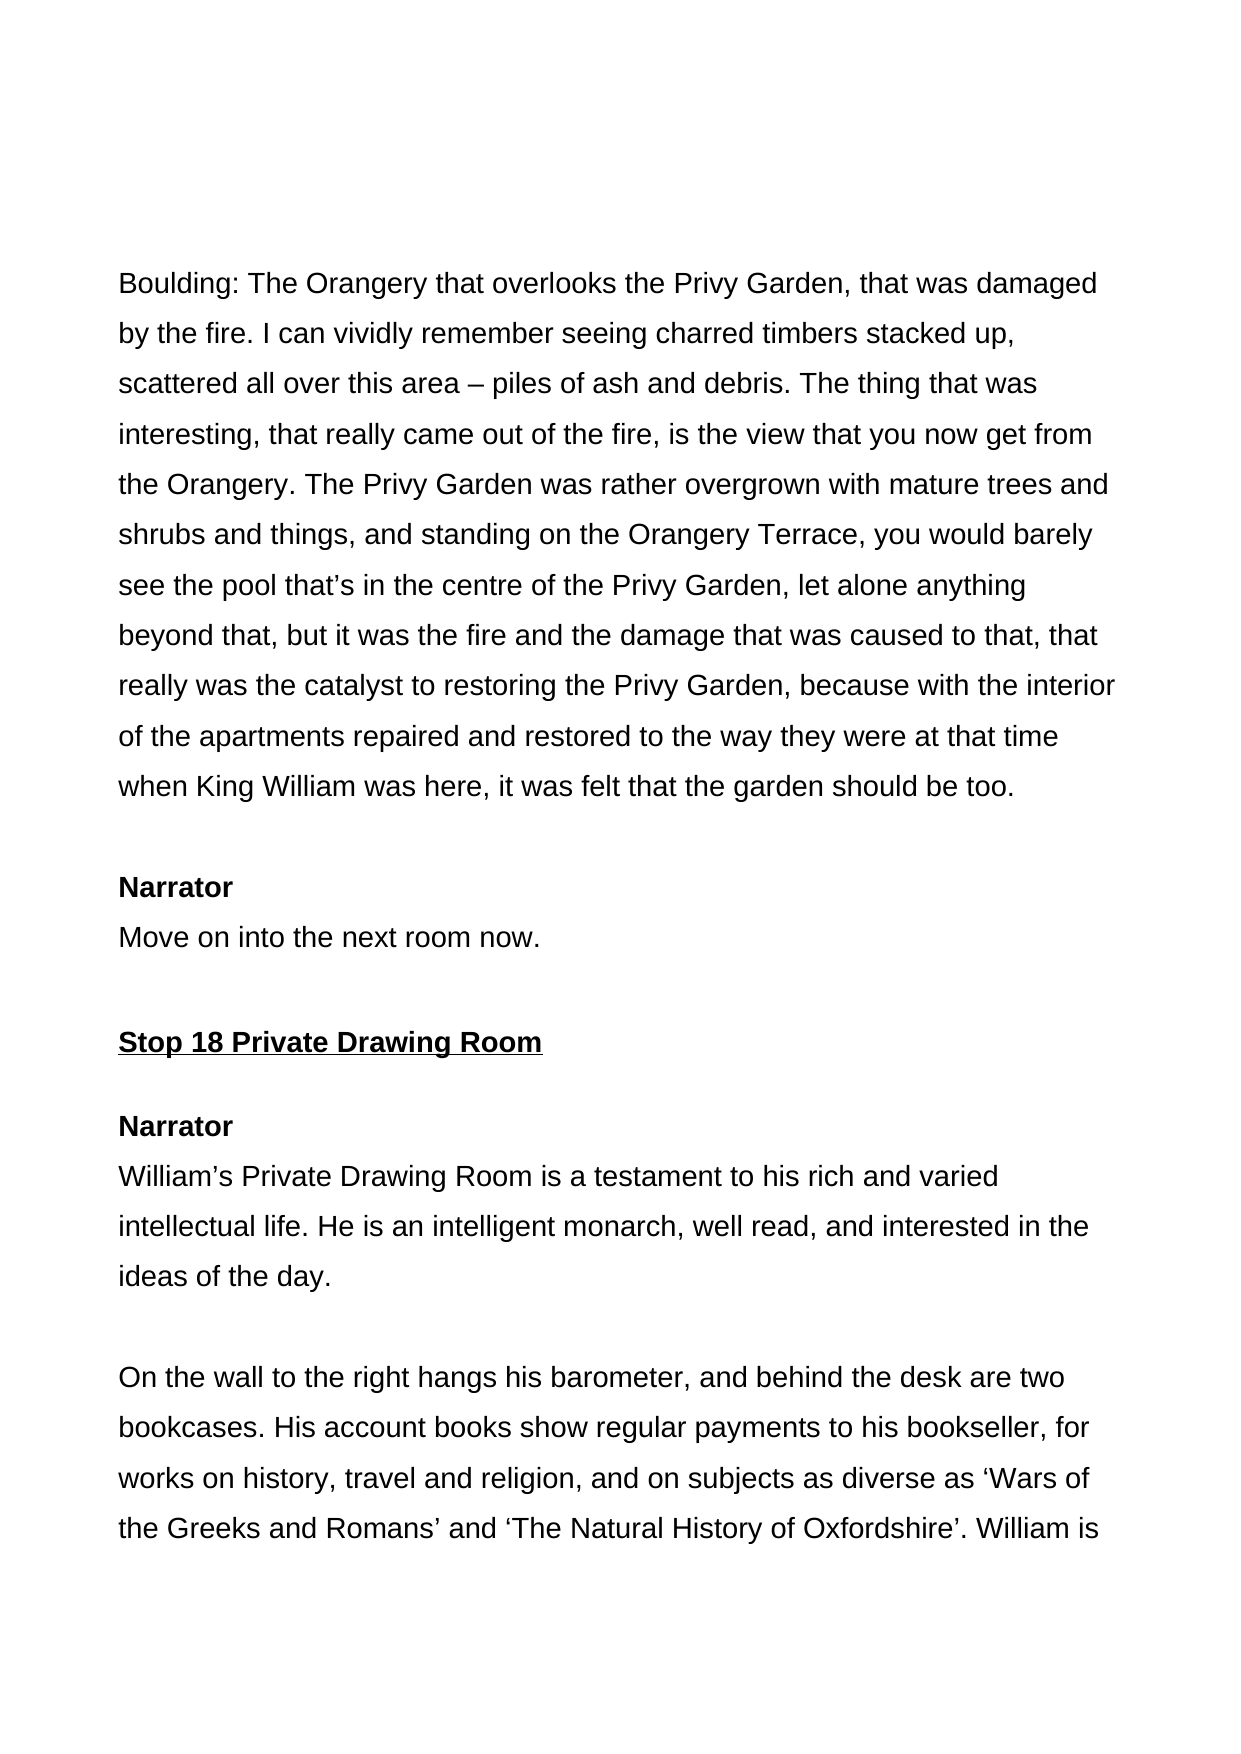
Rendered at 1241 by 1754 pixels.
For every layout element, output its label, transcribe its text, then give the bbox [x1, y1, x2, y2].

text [118, 1360, 1122, 1544]
subtitle Narrator [118, 1108, 1122, 1142]
text Boulding: The Orangery that overlooks the Privy Garden, that was damaged by the fire. I can vividly remember seeing charred timbers stacked up, scattered all over this area – piles of ash and debris. The thing that was interesting, that really came out of the fire, is the view that you now get from the Orangery. The Privy Garden was rather overgrown with mature trees and shrubs and things, and standing on the Orangery Terrace, you would barely see the pool that’s in the centre of the Privy Garden, let alone anything beyond that, but it was the fire and the damage that was caused to that, that really was the catalyst to restoring the Privy Garden, because with the interior of the apartments repaired and restored to the way they were at that time when King William was here, it was felt that the garden should be too. [118, 266, 1122, 802]
text Move on into the next room now. [118, 920, 1122, 953]
subtitle Stop 18 Private Drawing Room [118, 1025, 1122, 1058]
text William’s Private Drawing Room is a testament to his rich and varied intellectual life. He is an intelligent monarch, well read, and interested in the ideas of the day. [118, 1159, 1122, 1293]
subtitle Narrator [118, 869, 1122, 903]
